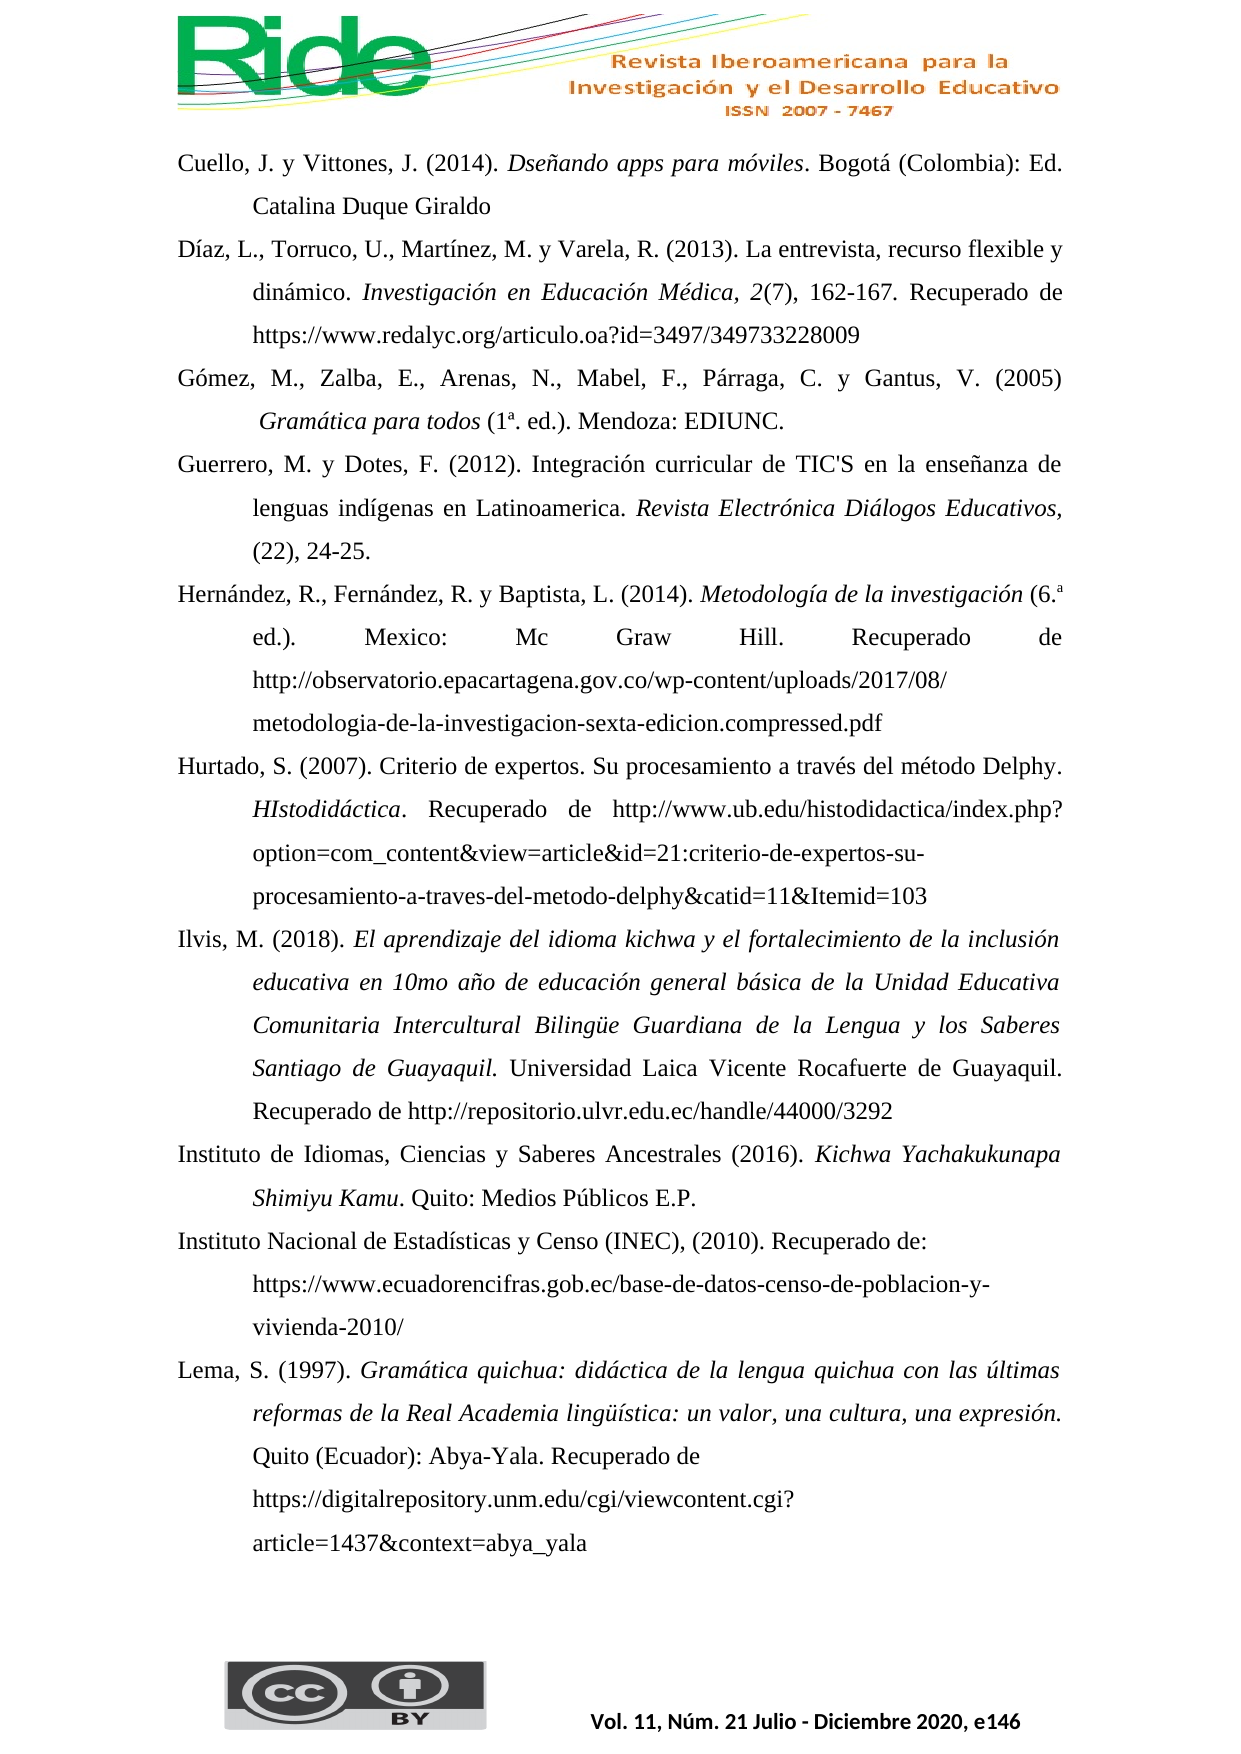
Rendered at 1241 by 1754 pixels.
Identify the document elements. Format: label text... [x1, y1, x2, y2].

text Gómez, M., Zalba, E., Arenas, N., Mabel, F., Párraga, C. y Gantus, V. (2005) Gramática para todos (1ª. ed.). Mendoza: EDIUNC. [177, 363, 1063, 435]
text https://digitalrepository.unm.edu/cgi/viewcontent.cgi?article=1437&context=abya_yala [177, 1484, 1063, 1556]
text Instituto de Idiomas, Ciencias y Saberes Ancestrales (2016). Kichwa Yachakukunapa Shimiyu Kamu. Quito: Medios Públicos E.P. [177, 1139, 1063, 1211]
picture [224, 1661, 487, 1730]
text Ilvis, M. (2018). El aprendizaje del idioma kichwa y el fortalecimiento de la inclusión educativa en 10mo año de educación general básica de la Unidad Educativa Comunitaria Intercultural Bilingüe Guardiana de la Lengua y los Saberes Santiago de Guayaquil. Universidad Laica Vicente Rocafuerte de Guayaquil. Recuperado de http://repositorio.ulvr.edu.ec/handle/44000/3292 [177, 924, 1063, 1125]
text Hurtado, S. (2007). Criterio de expertos. Su procesamiento a través del método Delphy. HIstodidáctica. Recuperado de http://www.ub.edu/histodidactica/index.php?option=com_content&view=article&id=21:criterio-de-expertos-su-procesamiento-a-traves-del-metodo-delphy&catid=11&Itemid=103 [177, 751, 1063, 909]
text https://www.ecuadorencifras.gob.ec/base-de-datos-censo-de-poblacion-y-vivienda-2010/ [177, 1269, 1063, 1341]
text Hernández, R., Fernández, R. y Baptista, L. (2014). Metodología de la investigación (6.a ed.). Mexico: Mc Graw Hill. Recuperado de http://observatorio.epacartagena.gov.co/wp-content/uploads/2017/08/metodologia-de-la-investigacion-sexta-edicion.compressed.pdf [177, 579, 1063, 737]
text Cuello, J. y Vittones, J. (2014). Dseñando apps para móviles. Bogotá (Colombia): Ed. Catalina Duque Giraldo [177, 148, 1063, 219]
text Guerrero, M. y Dotes, F. (2012). Integración curricular de TIC'S en la enseñanza de lenguas indígenas en Latinoamerica. Revista Electrónica Diálogos Educativos, (22), 24-25. [177, 449, 1063, 564]
text Instituto Nacional de Estadísticas y Censo (INEC), (2010). Recuperado de: [177, 1226, 1063, 1254]
picture [177, 14, 1063, 119]
text Díaz, L., Torruco, U., Martínez, M. y Varela, R. (2013). La entrevista, recurso flexible y dinámico. Investigación en Educación Médica, 2(7), 162-167. Recuperado de https://www.redalyc.org/articulo.oa?id=3497/349733228009 [177, 234, 1063, 349]
text Lema, S. (1997). Gramática quichua: didáctica de la lengua quichua con las últimas reformas de la Real Academia lingüística: un valor, una cultura, una expresión. Quito (Ecuador): Abya-Yala. Recuperado de [177, 1355, 1063, 1470]
